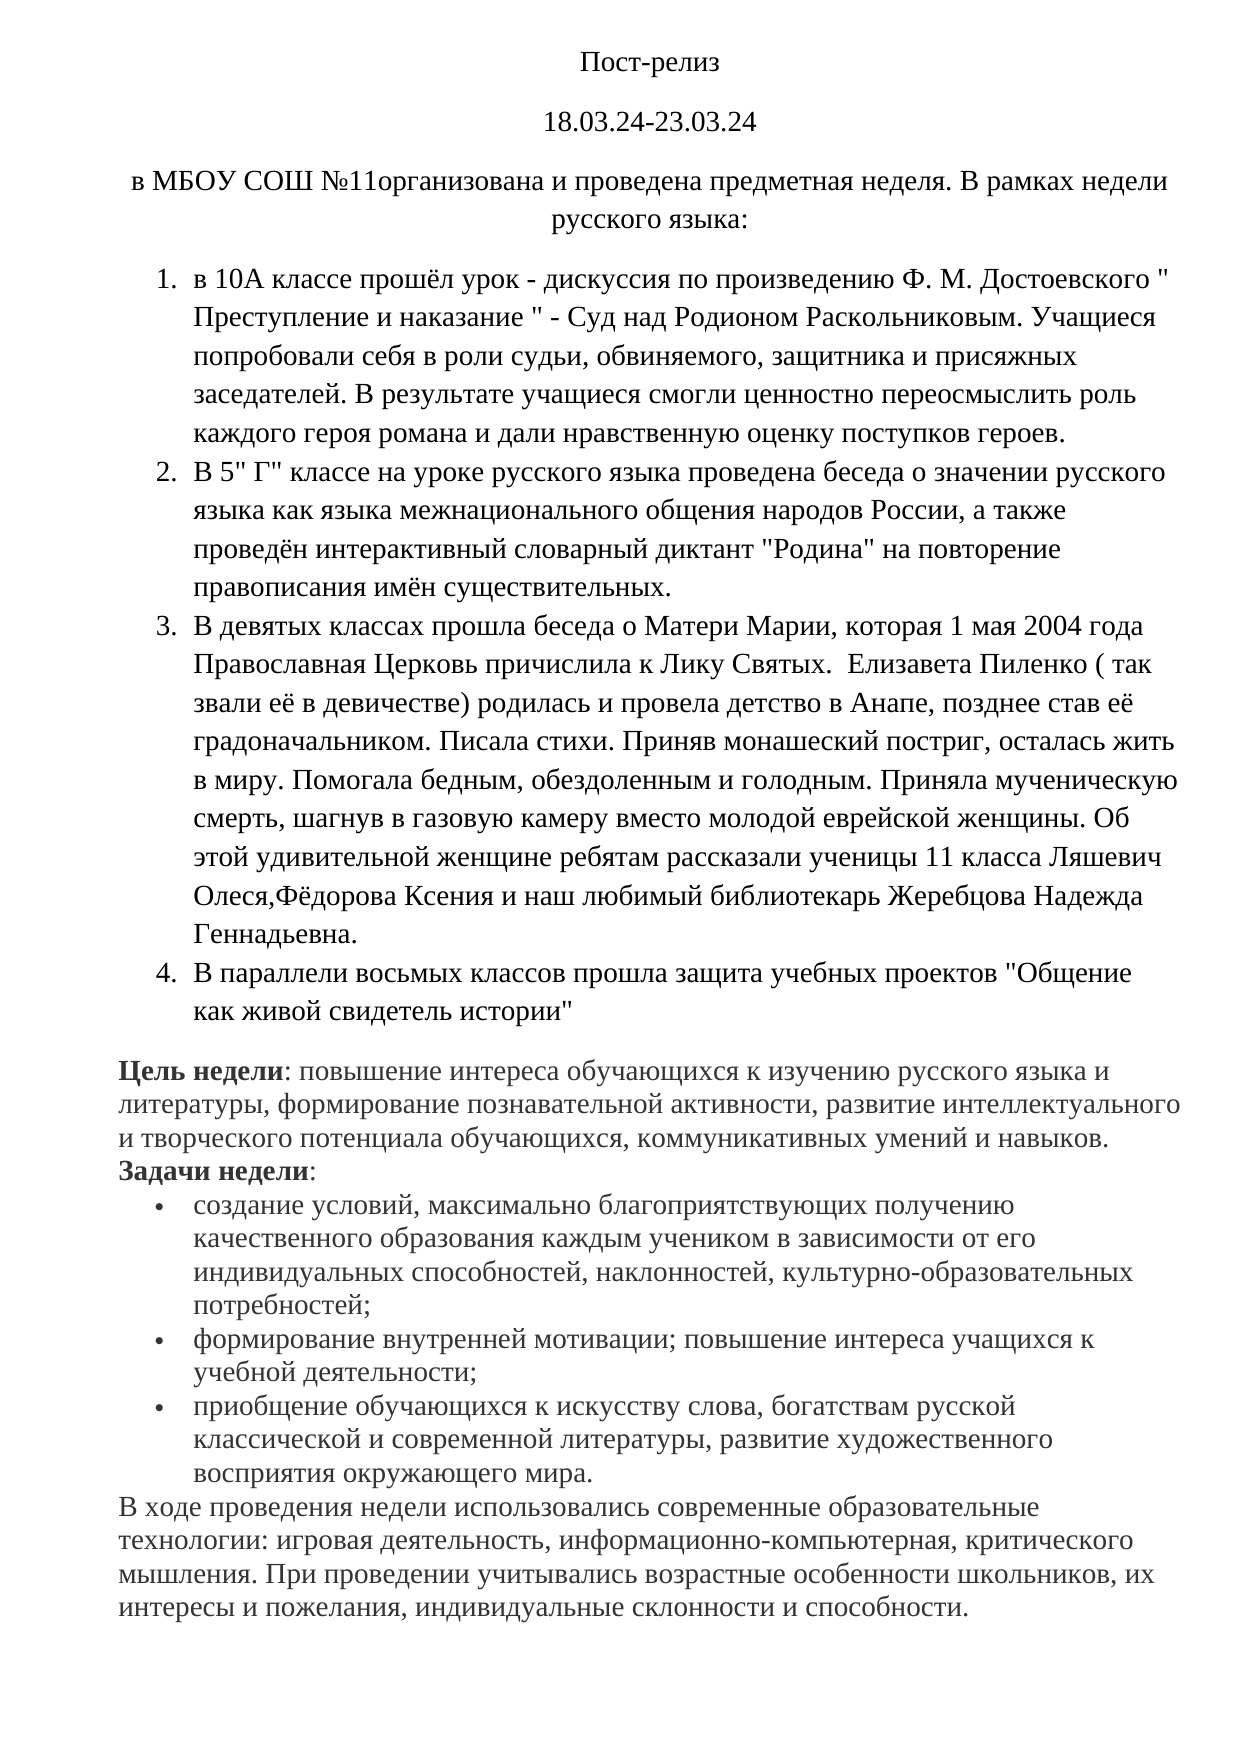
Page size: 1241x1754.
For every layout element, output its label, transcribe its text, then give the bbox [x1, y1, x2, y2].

list В 5" Г" классе на уроке русского языка проведена беседа о значении русского языка как языка межнационального общения народов России, а также проведён интерактивный словарный диктант "Родина" на повторение правописания имëн существительных. [156, 454, 1181, 603]
text 18.03.24-23.03.24 [118, 104, 1181, 137]
list создание условий, максимально благоприятствующих получению качественного образования каждым учеником в зависимости от его индивидуальных способностей, наклонностей, культурно-образовательных потребностей; [156, 1187, 1181, 1321]
list В девятых классах прошла беседа о Матери Марии, которая 1 мая 2004 года Православная Церковь причислила к Лику Святых. Елизавета Пиленко ( так звали её в девичестве) родилась и провела детство в Анапе, позднее став её градоначальником. Писала стихи. Приняв монашеский постриг, осталась жить в миру. Помогала бедным, обездоленным и голодным. Приняла мученическую смерть, шагнув в газовую камеру вместо молодой еврейской женщины. Об этой удивительной женщине ребятам рассказали ученицы 11 класса Ляшевич Олеся,Фёдорова Ксения и наш любимый библиотекарь Жеребцова Надежда Геннадьевна. [156, 608, 1181, 950]
text В ходе проведения недели использовались современные образовательные технологии: игровая деятельность, информационно-компьютерная, критического мышления. При проведении учитывались возрастные особенности школьников, их интересы и пожелания, индивидуальные склонности и способности. [118, 1489, 1181, 1623]
list В параллели восьмых классов прошла защита учебных проектов "Общение как живой свидетель истории" [156, 955, 1181, 1027]
text в МБОУ СОШ №11организована и проведена предметная неделя. В рамках недели русского языка: [118, 163, 1181, 235]
list в 10А классе прошёл урок - дискуссия по произведению Ф. М. Достоевского " Преступление и наказание " - Суд над Родионом Раскольниковым. Учащиеся попробовали себя в роли судьи, обвиняемого, защитника и присяжных заседателей. В результате учащиеся смогли ценностно переосмыслить роль каждого героя романа и дали нравственную оценку поступков героев. [156, 261, 1181, 449]
text Цель недели: повышение интереса обучающихся к изучению русского языка и литературы, формирование познавательной активности, развитие интеллектуального и творческого потенциала обучающихся, коммуникативных умений и навыков. [118, 1053, 1181, 1153]
list формирование внутренней мотивации; повышение интереса учащихся к учебной деятельности; [156, 1321, 1181, 1388]
list приобщение обучающихся к искусству слова, богатствам русской классической и современной литературы, развитие художественного восприятия окружающего мира. [156, 1388, 1181, 1489]
text Пост-релиз [118, 44, 1181, 78]
text Задачи недели: [118, 1153, 1181, 1187]
